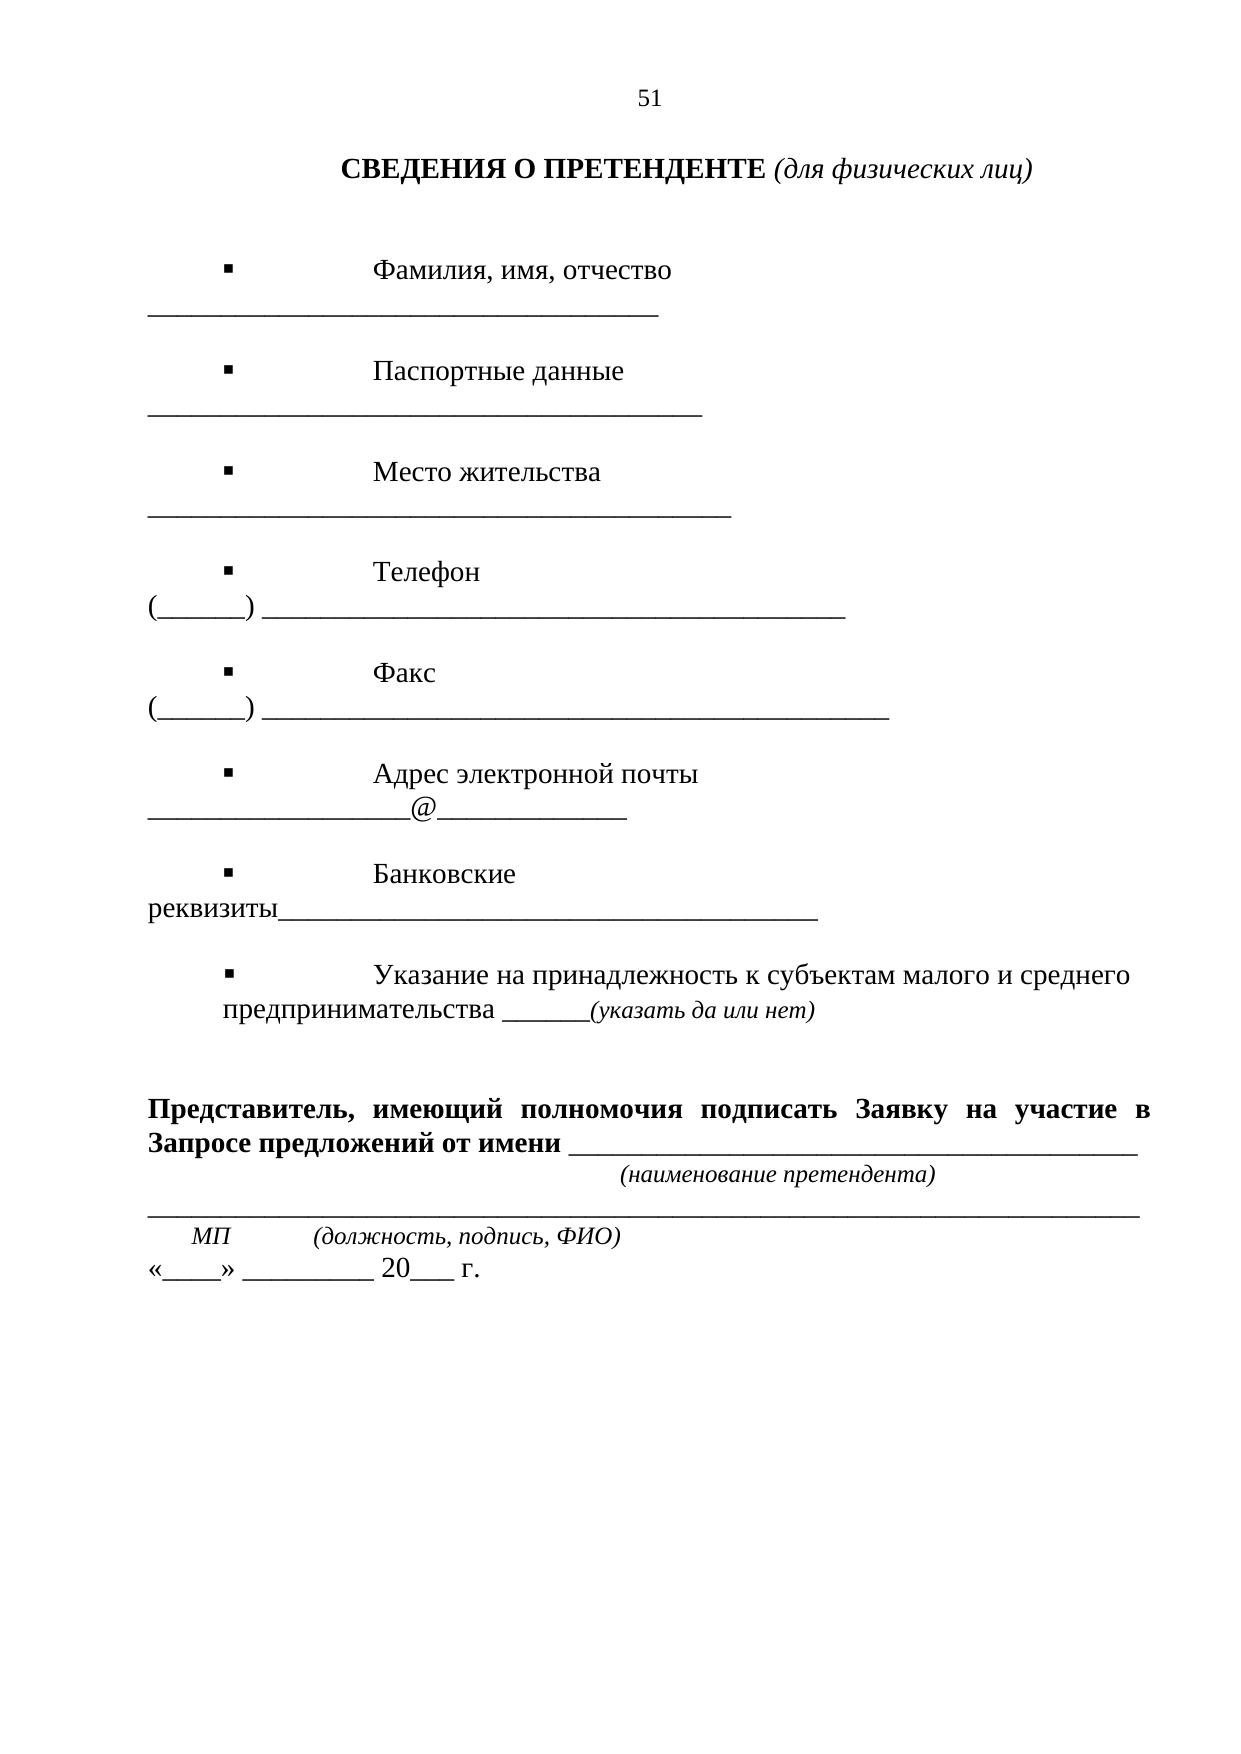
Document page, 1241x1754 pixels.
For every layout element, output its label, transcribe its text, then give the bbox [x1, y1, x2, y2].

text «____» _________ 20___ г. [148, 1250, 1152, 1283]
list Фамилия, имя, отчество ___________________________________ [148, 252, 1152, 319]
list Банковские реквизиты_____________________________________ [148, 857, 1152, 924]
list Указание на принадлежность к субъектам малого и среднего предпринимательства ______(указать да или нет) [223, 957, 1152, 1024]
list Место жительства ________________________________________ [148, 454, 1152, 521]
text МП (должность, подпись, ФИО) [148, 1221, 1152, 1250]
text СВЕДЕНИЯ О ПРЕТЕНДЕНТЕ (для физических лиц) [148, 152, 1152, 185]
list Телефон (______) ________________________________________ [148, 554, 1152, 622]
list Паспортные данные ______________________________________ [148, 353, 1152, 420]
list Адрес электронной почты __________________@_____________ [148, 756, 1152, 823]
text (наименование претендента) [148, 1159, 1152, 1187]
text ____________________________________________________________________ [148, 1187, 1152, 1221]
text Представитель, имеющий полномочия подписать Заявку на участие в Запросе предложений от имени _______________________________________ [148, 1092, 1152, 1159]
list Факс (______) ___________________________________________ [148, 655, 1152, 722]
